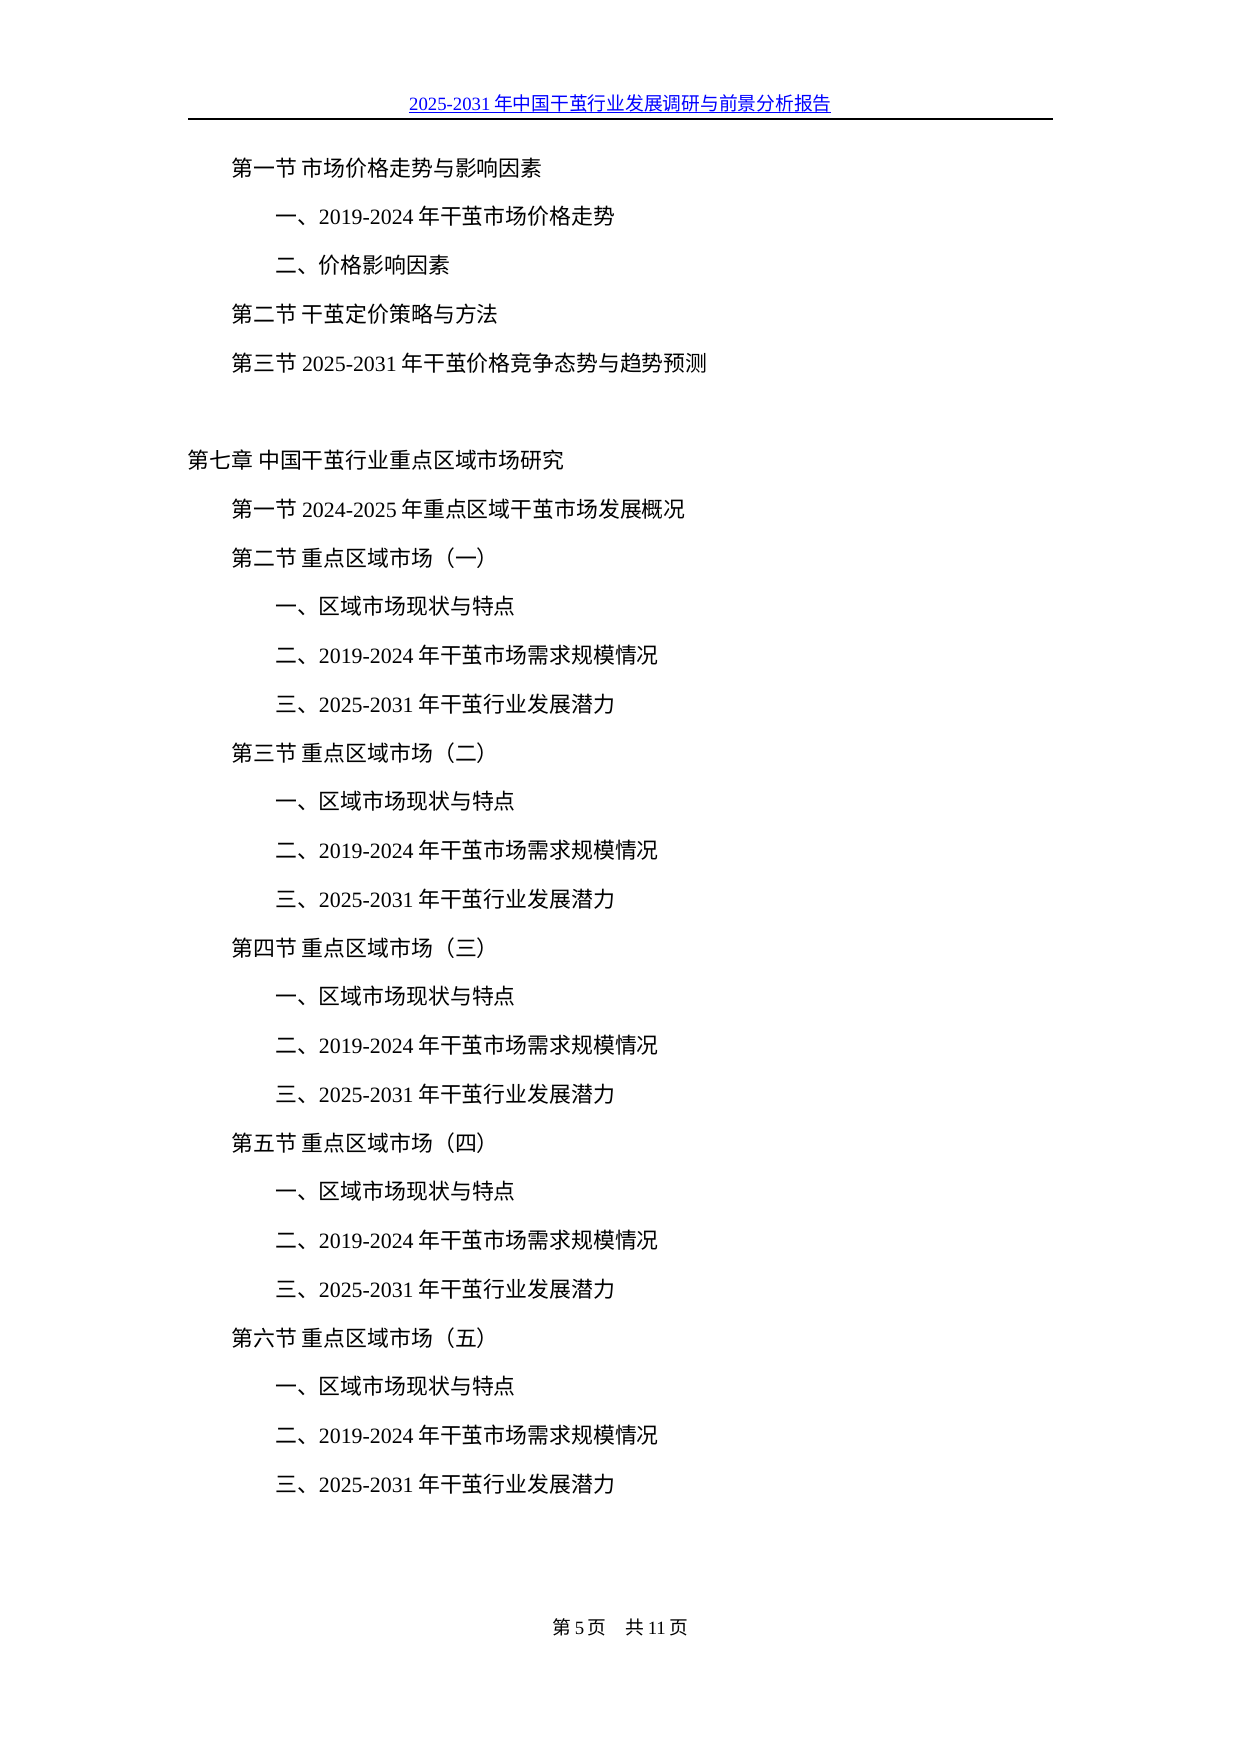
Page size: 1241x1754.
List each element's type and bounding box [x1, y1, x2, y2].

text [187, 150, 1053, 1499]
